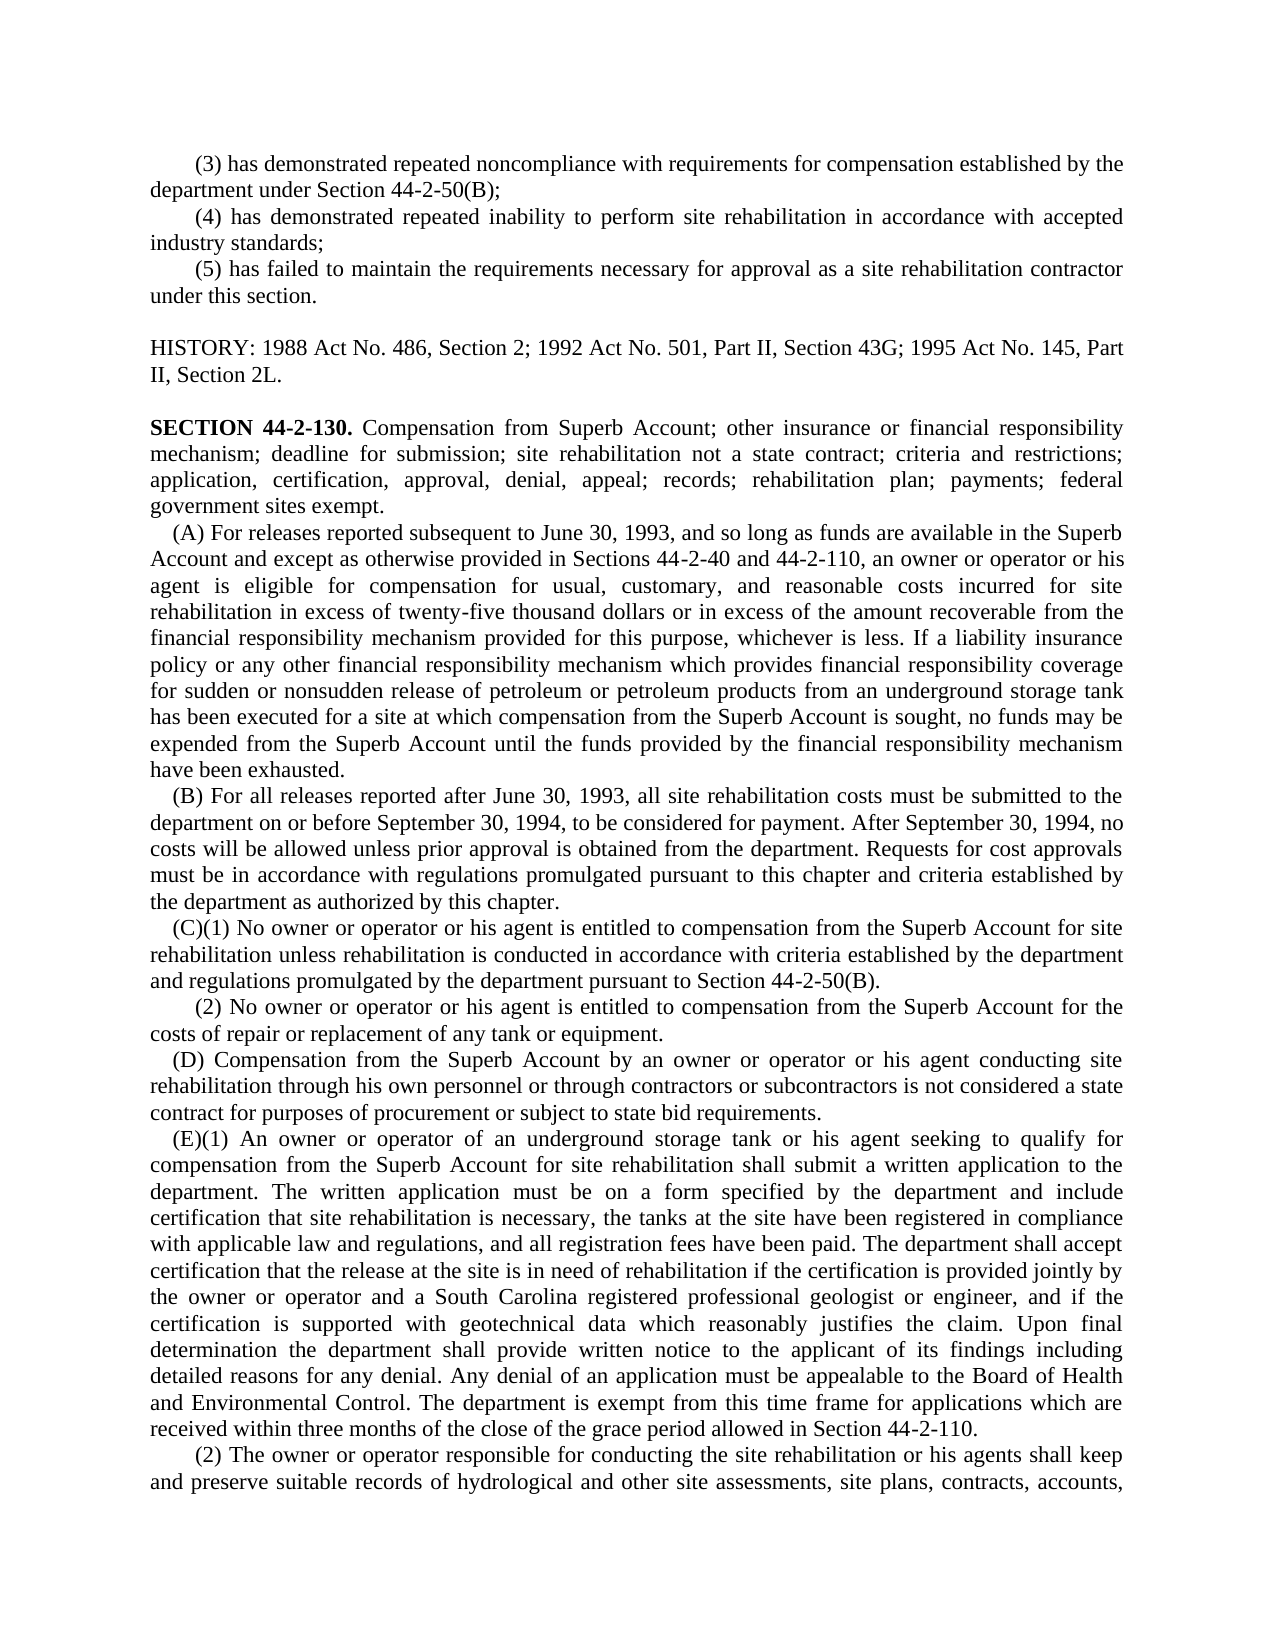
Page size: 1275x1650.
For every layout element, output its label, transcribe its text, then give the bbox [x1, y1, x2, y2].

text (2) No owner or operator or his agent is entitled to compensation from the Superb Account for the costs of repair or replacement of any tank or equipment. [150, 993, 1125, 1046]
text (D) Compensation from the Superb Account by an owner or operator or his agent conducting site rehabilitation through his own personnel or through contractors or subcontractors is not considered a state contract for purposes of procurement or subject to state bid requirements. [150, 1046, 1125, 1125]
text (E)(1) An owner or operator of an underground storage tank or his agent seeking to qualify for compensation from the Superb Account for site rehabilitation shall submit a written application to the department. The written application must be on a form specified by the department and include certification that site rehabilitation is necessary, the tanks at the site have been registered in compliance with applicable law and regulations, and all registration fees have been paid. The department shall accept certification that the release at the site is in need of rehabilitation if the certification is provided jointly by the owner or operator and a South Carolina registered professional geologist or engineer, and if the certification is supported with geotechnical data which reasonably justifies the claim. Upon final determination the department shall provide written notice to the applicant of its findings including detailed reasons for any denial. Any denial of an application must be appealable to the Board of Health and Environmental Control. The department is exempt from this time frame for applications which are received within three months of the close of the grace period allowed in Section 44-2-110. [150, 1125, 1125, 1441]
text SECTION 44-2-130. Compensation from Superb Account; other insurance or financial responsibility mechanism; deadline for submission; site rehabilitation not a state contract; criteria and restrictions; application, certification, approval, denial, appeal; records; rehabilitation plan; payments; federal government sites exempt. [150, 413, 1125, 519]
text HISTORY: 1988 Act No. 486, Section 2; 1992 Act No. 501, Part II, Section 43G; 1995 Act No. 145, Part II, Section 2L. [150, 334, 1125, 387]
text (A) For releases reported subsequent to June 30, 1993, and so long as funds are available in the Superb Account and except as otherwise provided in Sections 44-2-40 and 44-2-110, an owner or operator or his agent is eligible for compensation for usual, customary, and reasonable costs incurred for site rehabilitation in excess of twenty-five thousand dollars or in excess of the amount recoverable from the financial responsibility mechanism provided for this purpose, whichever is less. If a liability insurance policy or any other financial responsibility mechanism which provides financial responsibility coverage for sudden or nonsudden release of petroleum or petroleum products from an underground storage tank has been executed for a site at which compensation from the Superb Account is sought, no funds may be expended from the Superb Account until the funds provided by the financial responsibility mechanism have been exhausted. [150, 519, 1125, 782]
text (C)(1) No owner or operator or his agent is entitled to compensation from the Superb Account for site rehabilitation unless rehabilitation is conducted in accordance with criteria established by the department and regulations promulgated by the department pursuant to Section 44-2-50(B). [150, 914, 1125, 993]
text (3) has demonstrated repeated noncompliance with requirements for compensation established by the department under Section 44-2-50(B); [150, 150, 1125, 203]
text (B) For all releases reported after June 30, 1993, all site rehabilitation costs must be submitted to the department on or before September 30, 1994, to be considered for payment. After September 30, 1994, no costs will be allowed unless prior approval is obtained from the department. Requests for cost approvals must be in accordance with regulations promulgated pursuant to this chapter and criteria established by the department as authorized by this chapter. [150, 782, 1125, 914]
text (5) has failed to maintain the requirements necessary for approval as a site rehabilitation contractor under this section. [150, 255, 1125, 308]
text (4) has demonstrated repeated inability to perform site rehabilitation in accordance with accepted industry standards; [150, 203, 1125, 255]
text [150, 1441, 1125, 1494]
